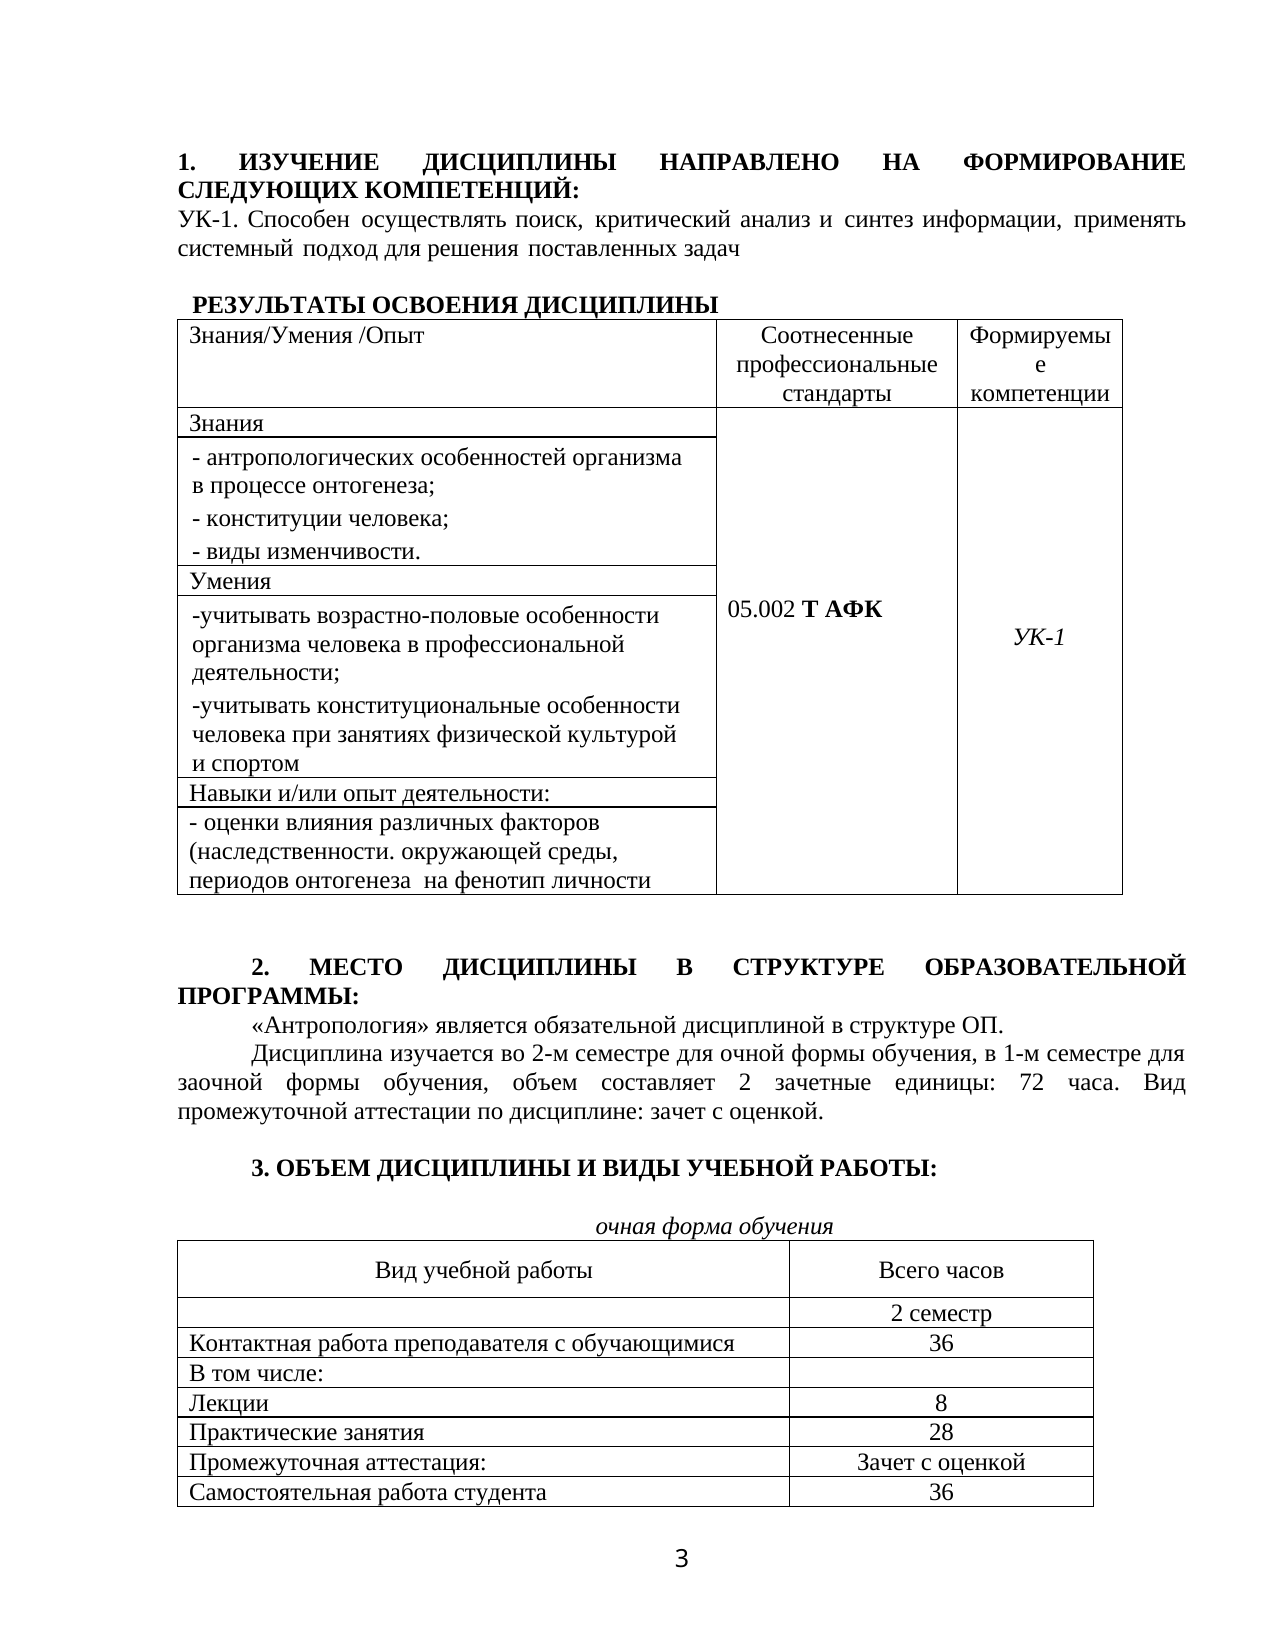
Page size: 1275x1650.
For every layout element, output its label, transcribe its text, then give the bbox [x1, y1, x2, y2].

table_cell Зачет с оценкой [790, 1447, 1093, 1476]
table_cell Знания [178, 408, 716, 436]
table_header Всего часов [790, 1241, 1093, 1297]
text 3. Объем дисциплины и виды учебной работы: [177, 1153, 1186, 1182]
table_cell Лекции [178, 1388, 789, 1416]
table_cell Практические занятия [178, 1418, 789, 1446]
table_cell 28 [790, 1418, 1093, 1446]
table_cell Контактная работа преподавателя с обучающимися [178, 1328, 789, 1357]
table_cell [790, 1358, 1093, 1387]
table_cell Самостоятельная работа студента [178, 1477, 789, 1506]
text РЕЗУЛЬТАТЫ ОСВОЕНИЯ ДИСЦИПЛИНЫ [148, 291, 1186, 319]
text УК-1. Способен осуществлять поиск, критический анализ и синтез информации, применять системный подход для решения поставленных задач [177, 204, 1186, 262]
table_cell Умения [178, 566, 716, 595]
table_cell - антропологических особенностей организма в процессе онтогенеза; - конституции человека; - виды изменчивости. [178, 438, 716, 565]
text «Антропология» является обязательной дисциплиной в структуре ОП. [177, 1010, 1186, 1038]
text 1. изучениЕ дисциплины НАПРАВЛЕНО НА формирование следующих компетенций: [177, 147, 1186, 204]
table_cell - оценки влияния различных факторов (наследственности. окружающей среды, периодов онтогенеза на фенотип личности [178, 808, 716, 894]
text Дисциплина изучается во 2-м семестре для очной формы обучения, в 1-м семестре для заочной формы обучения, объем составляет 2 зачетные единицы: 72 часа. Вид промежуточной аттестации по дисциплине: зачет с оценкой. [177, 1038, 1186, 1125]
table_cell 36 [790, 1477, 1093, 1506]
table_cell Промежуточная аттестация: [178, 1447, 789, 1476]
table_cell 8 [790, 1388, 1093, 1416]
table_cell 36 [790, 1328, 1093, 1357]
text 2. Место дисциплины в структуре Образовательной Программы: [177, 952, 1186, 1010]
table_cell В том числе: [178, 1358, 789, 1387]
table_header Вид учебной работы [178, 1241, 789, 1297]
text очная форма обучения [182, 1211, 1184, 1240]
table_cell УК-1 [958, 408, 1122, 894]
table_cell Навыки и/или опыт деятельности: [178, 778, 716, 806]
table_header Формируемые компетенции [958, 320, 1122, 407]
table_cell [178, 1298, 789, 1327]
table_header Знания/Умения /Опыт [178, 320, 716, 407]
table_header Соотнесенные профессиональные стандарты [717, 320, 957, 407]
table_cell -учитывать возрастно-половые особенности организма человека в профессиональной деятельности; -учитывать конституциональные особенности человека при занятиях физической культурой и спортом [178, 596, 716, 777]
table_cell 2 семестр [790, 1298, 1093, 1327]
table_cell 05.002 Т АФК [717, 408, 957, 894]
